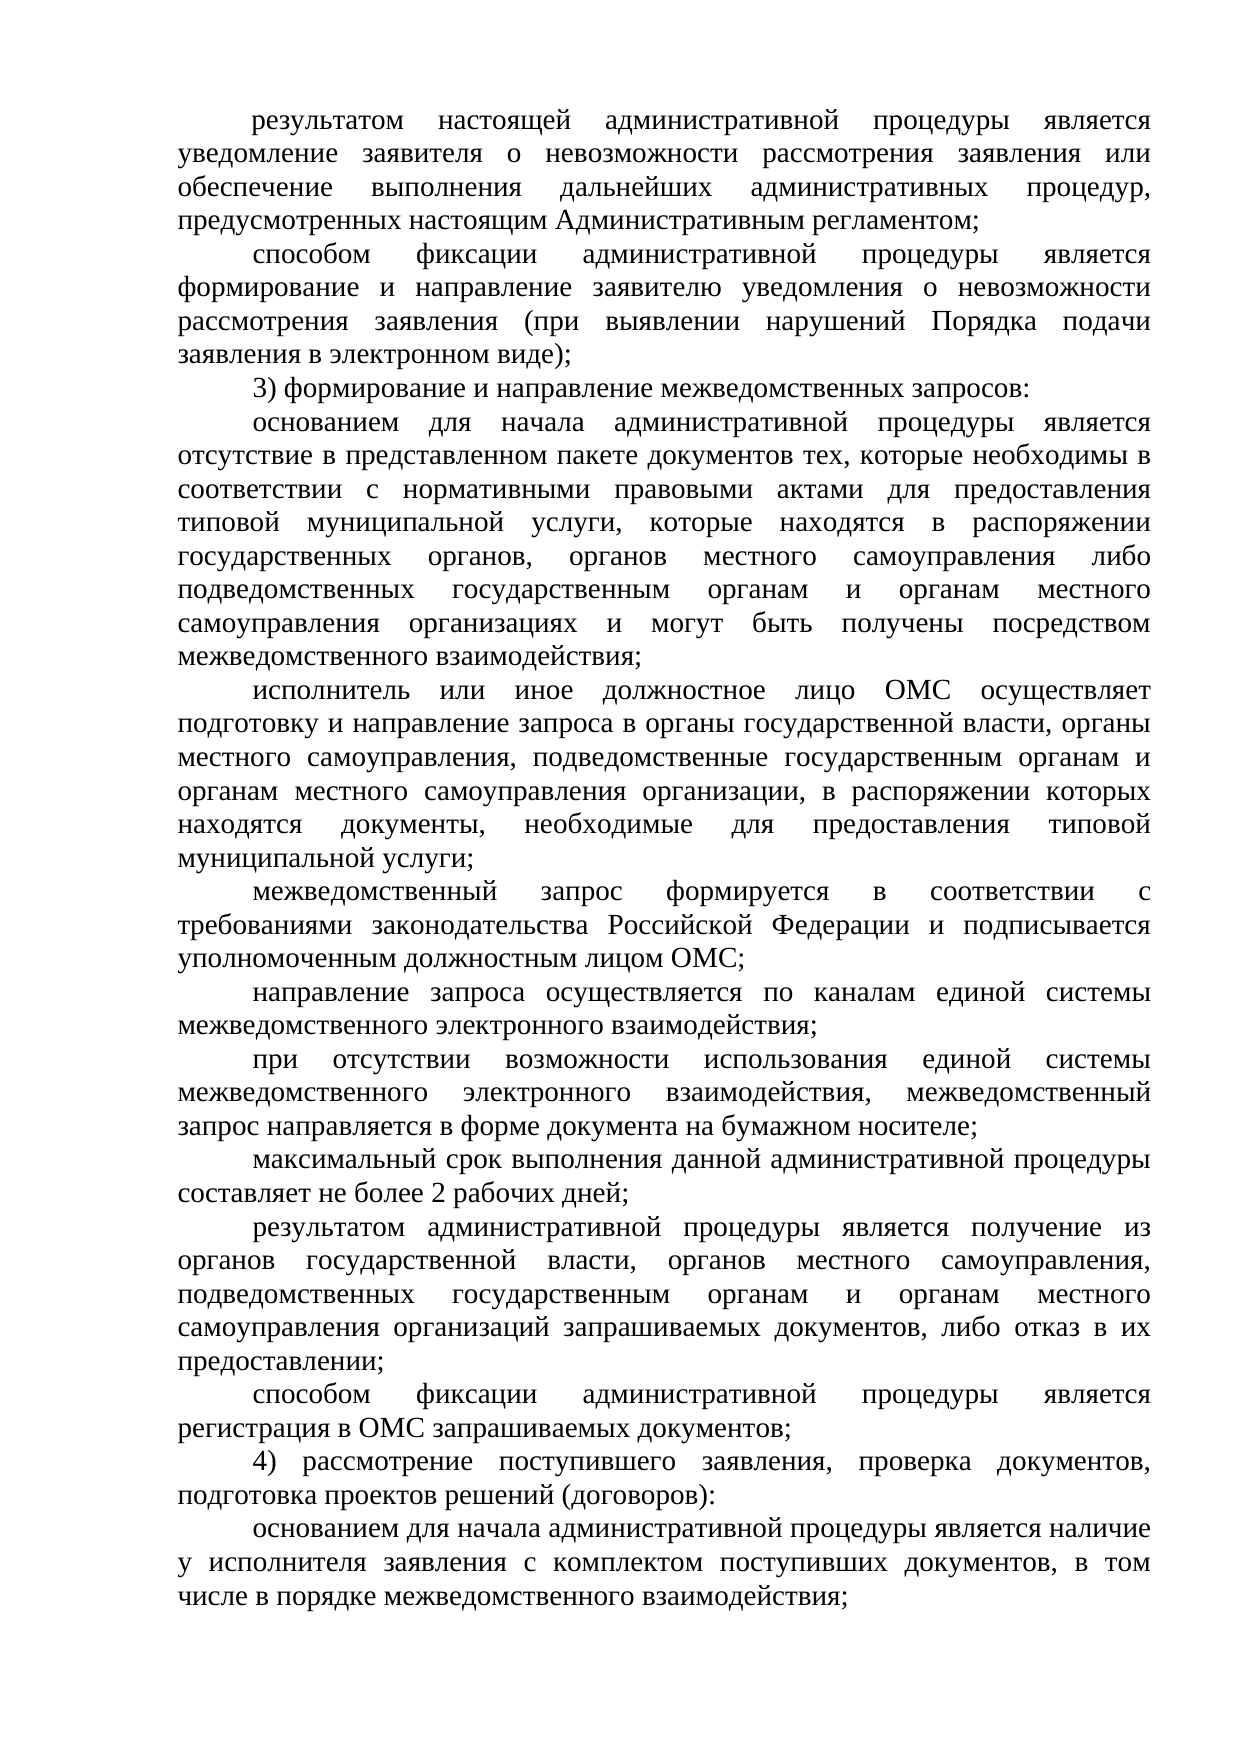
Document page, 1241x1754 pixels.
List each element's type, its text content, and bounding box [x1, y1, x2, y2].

text результатом настоящей административной процедуры является уведомление заявителя о невозможности рассмотрения заявления или обеспечение выполнения дальнейших административных процедур, предусмотренных настоящим Административным регламентом; [177, 102, 1152, 236]
text результатом административной процедуры является получение из органов государственной власти, органов местного самоуправления, подведомственных государственным органам и органам местного самоуправления организаций запрашиваемых документов, либо отказ в их предоставлении; [177, 1209, 1152, 1376]
text способом фиксации административной процедуры является формирование и направление заявителю уведомления о невозможности рассмотрения заявления (при выявлении нарушений Порядка подачи заявления в электронном виде); [177, 236, 1152, 370]
text при отсутствии возможности использования единой системы межведомственного электронного взаимодействия, межведомственный запрос направляется в форме документа на бумажном носителе; [177, 1041, 1152, 1142]
text основанием для начала административной процедуры является отсутствие в представленном пакете документов тех, которые необходимы в соответствии с нормативными правовыми актами для предоставления типовой муниципальной услуги, которые находятся в распоряжении государственных органов, органов местного самоуправления либо подведомственных государственным органам и органам местного самоуправления организациях и могут быть получены посредством межведомственного взаимодействия; [177, 404, 1152, 672]
text способом фиксации административной процедуры является регистрация в ОМС запрашиваемых документов; [177, 1376, 1152, 1443]
text исполнитель или иное должностное лицо ОМС осуществляет подготовку и направление запроса в органы государственной власти, органы местного самоуправления, подведомственные государственным органам и органам местного самоуправления организации, в распоряжении которых находятся документы, необходимые для предоставления типовой муниципальной услуги; [177, 672, 1152, 873]
text 3) формирование и направление межведомственных запросов: [177, 370, 1152, 404]
text основанием для начала административной процедуры является наличие у исполнителя заявления с комплектом поступивших документов, в том числе в порядке межведомственного взаимодействия; [177, 1511, 1152, 1611]
text 4) рассмотрение поступившего заявления, проверка документов, подготовка проектов решений (договоров): [177, 1443, 1152, 1511]
text максимальный срок выполнения данной административной процедуры составляет не более 2 рабочих дней; [177, 1142, 1152, 1209]
text межведомственный запрос формируется в соответствии с требованиями законодательства Российской Федерации и подписывается уполномоченным должностным лицом ОМС; [177, 873, 1152, 974]
text направление запроса осуществляется по каналам единой системы межведомственного электронного взаимодействия; [177, 974, 1152, 1041]
